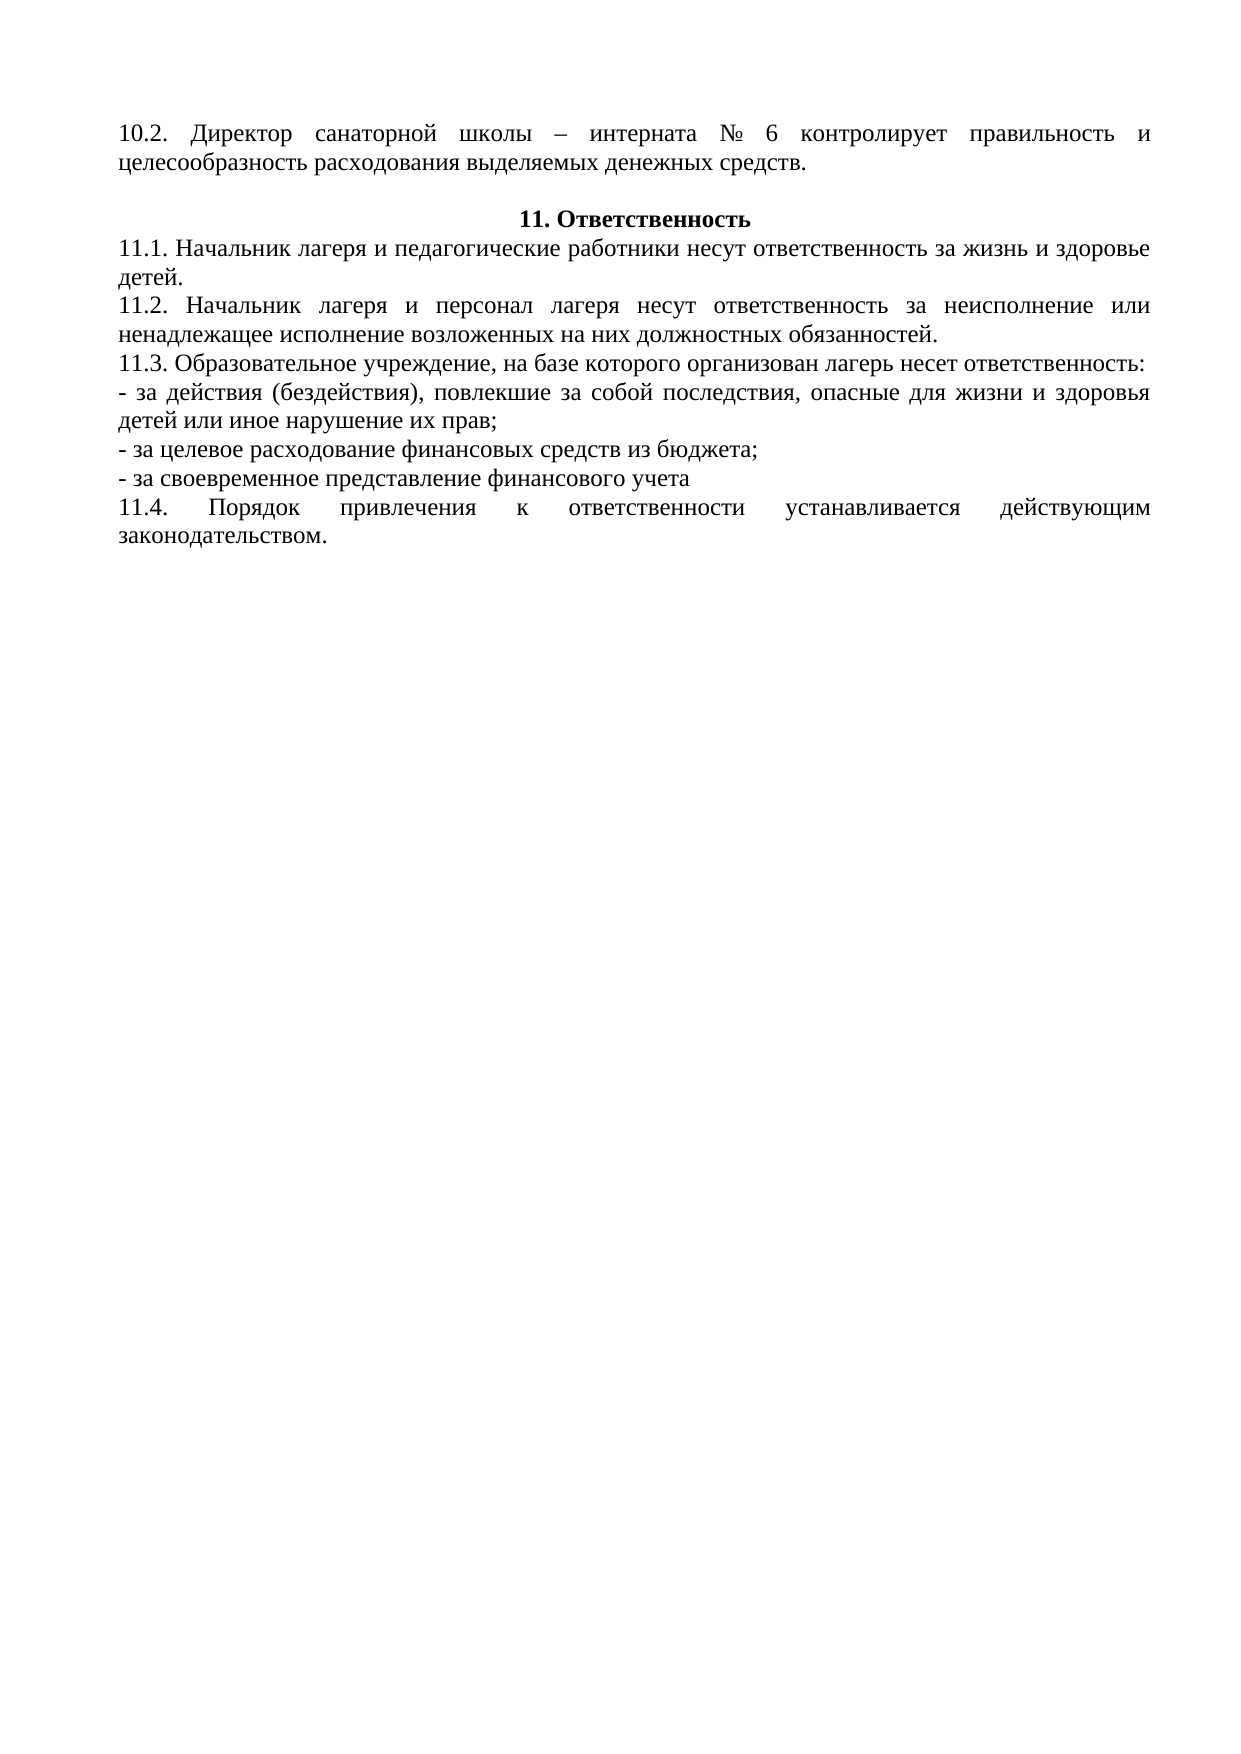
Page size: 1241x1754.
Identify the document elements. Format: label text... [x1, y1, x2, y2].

text 11.4. Порядок привлечения к ответственности устанавливается действующим законодательством. [118, 492, 1152, 549]
text 11. Ответственность [118, 204, 1152, 233]
text - за действия (бездействия), повлекшие за собой последствия, опасные для жизни и здоровья детей или иное нарушение их прав; [118, 377, 1152, 434]
text 11.3. Образовательное учреждение, на базе которого организован лагерь несет ответственность: [118, 348, 1152, 377]
text 11.1. Начальник лагеря и педагогические работники несут ответственность за жизнь и здоровье детей. [118, 233, 1152, 291]
text 11.2. Начальник лагеря и персонал лагеря несут ответственность за неисполнение или ненадлежащее исполнение возложенных на них должностных обязанностей. [118, 291, 1152, 348]
text - за целевое расходование финансовых средств из бюджета; [118, 434, 1152, 463]
text - за своевременное представление финансового учета [118, 463, 1152, 492]
text 10.2. Директор санаторной школы – интерната № 6 контролирует правильность и целесообразность расходования выделяемых денежных средств. [118, 118, 1152, 176]
